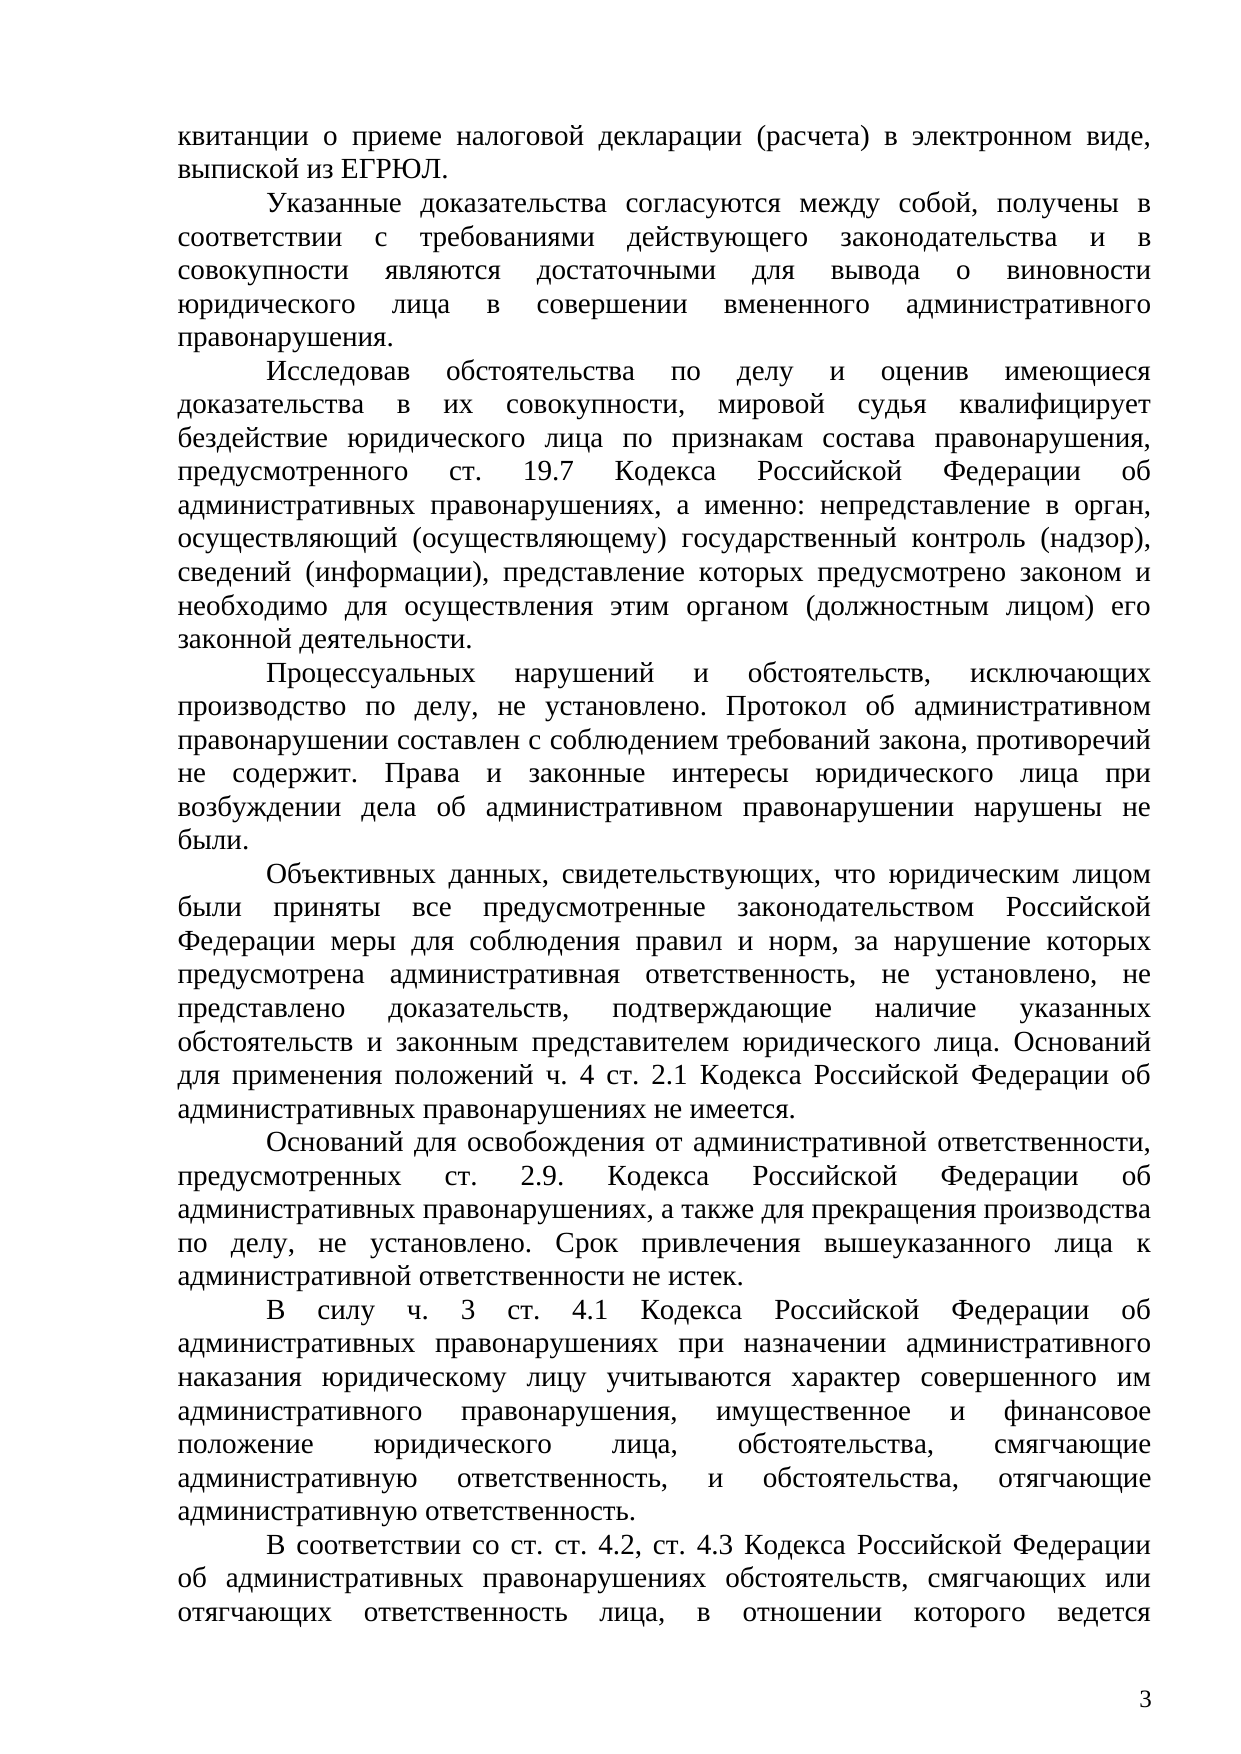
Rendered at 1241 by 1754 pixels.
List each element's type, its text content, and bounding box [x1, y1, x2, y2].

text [177, 1527, 1152, 1627]
text Указанные доказательства согласуются между собой, получены в соответствии с требованиями действующего законодательства и в совокупности являются достаточными для вывода о виновности юридического лица в совершении вмененного административного правонарушения. [177, 185, 1152, 353]
text Исследовав обстоятельства по делу и оценив имеющиеся доказательства в их совокупности, мировой судья квалифицирует бездействие юридического лица по признакам состава правонарушения, предусмотренного ст. 19.7 Кодекса Российской Федерации об административных правонарушениях, а именно: непредставление в орган, осуществляющий (осуществляющему) государственный контроль (надзор), сведений (информации), представление которых предусмотрено законом и необходимо для осуществления этим органом (должностным лицом) его законной деятельности. [177, 353, 1152, 655]
text Оснований для освобождения от административной ответственности, предусмотренных ст. 2.9. Кодекса Российской Федерации об административных правонарушениях, а также для прекращения производства по делу, не установлено. Срок привлечения вышеуказанного лица к административной ответственности не истек. [177, 1124, 1152, 1292]
text В силу ч. 3 ст. 4.1 Кодекса Российской Федерации об административных правонарушениях при назначении административного наказания юридическому лицу учитываются характер совершенного им административного правонарушения, имущественное и финансовое положение юридического лица, обстоятельства, смягчающие административную ответственность, и обстоятельства, отягчающие административную ответственность. [177, 1292, 1152, 1527]
text Процессуальных нарушений и обстоятельств, исключающих производство по делу, не установлено. Протокол об административном правонарушении составлен с соблюдением требований закона, противоречий не содержит. Права и законные интересы юридического лица при возбуждении дела об административном правонарушении нарушены не были. [177, 655, 1152, 856]
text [177, 118, 1152, 185]
text Объективных данных, свидетельствующих, что юридическим лицом были приняты все предусмотренные законодательством Российской Федерации меры для соблюдения правил и норм, за нарушение которых предусмотрена административная ответственность, не установлено, не представлено доказательств, подтверждающие наличие указанных обстоятельств и законным представителем юридического лица. Оснований для применения положений ч. 4 ст. 2.1 Кодекса Российской Федерации об административных правонарушениях не имеется. [177, 856, 1152, 1124]
